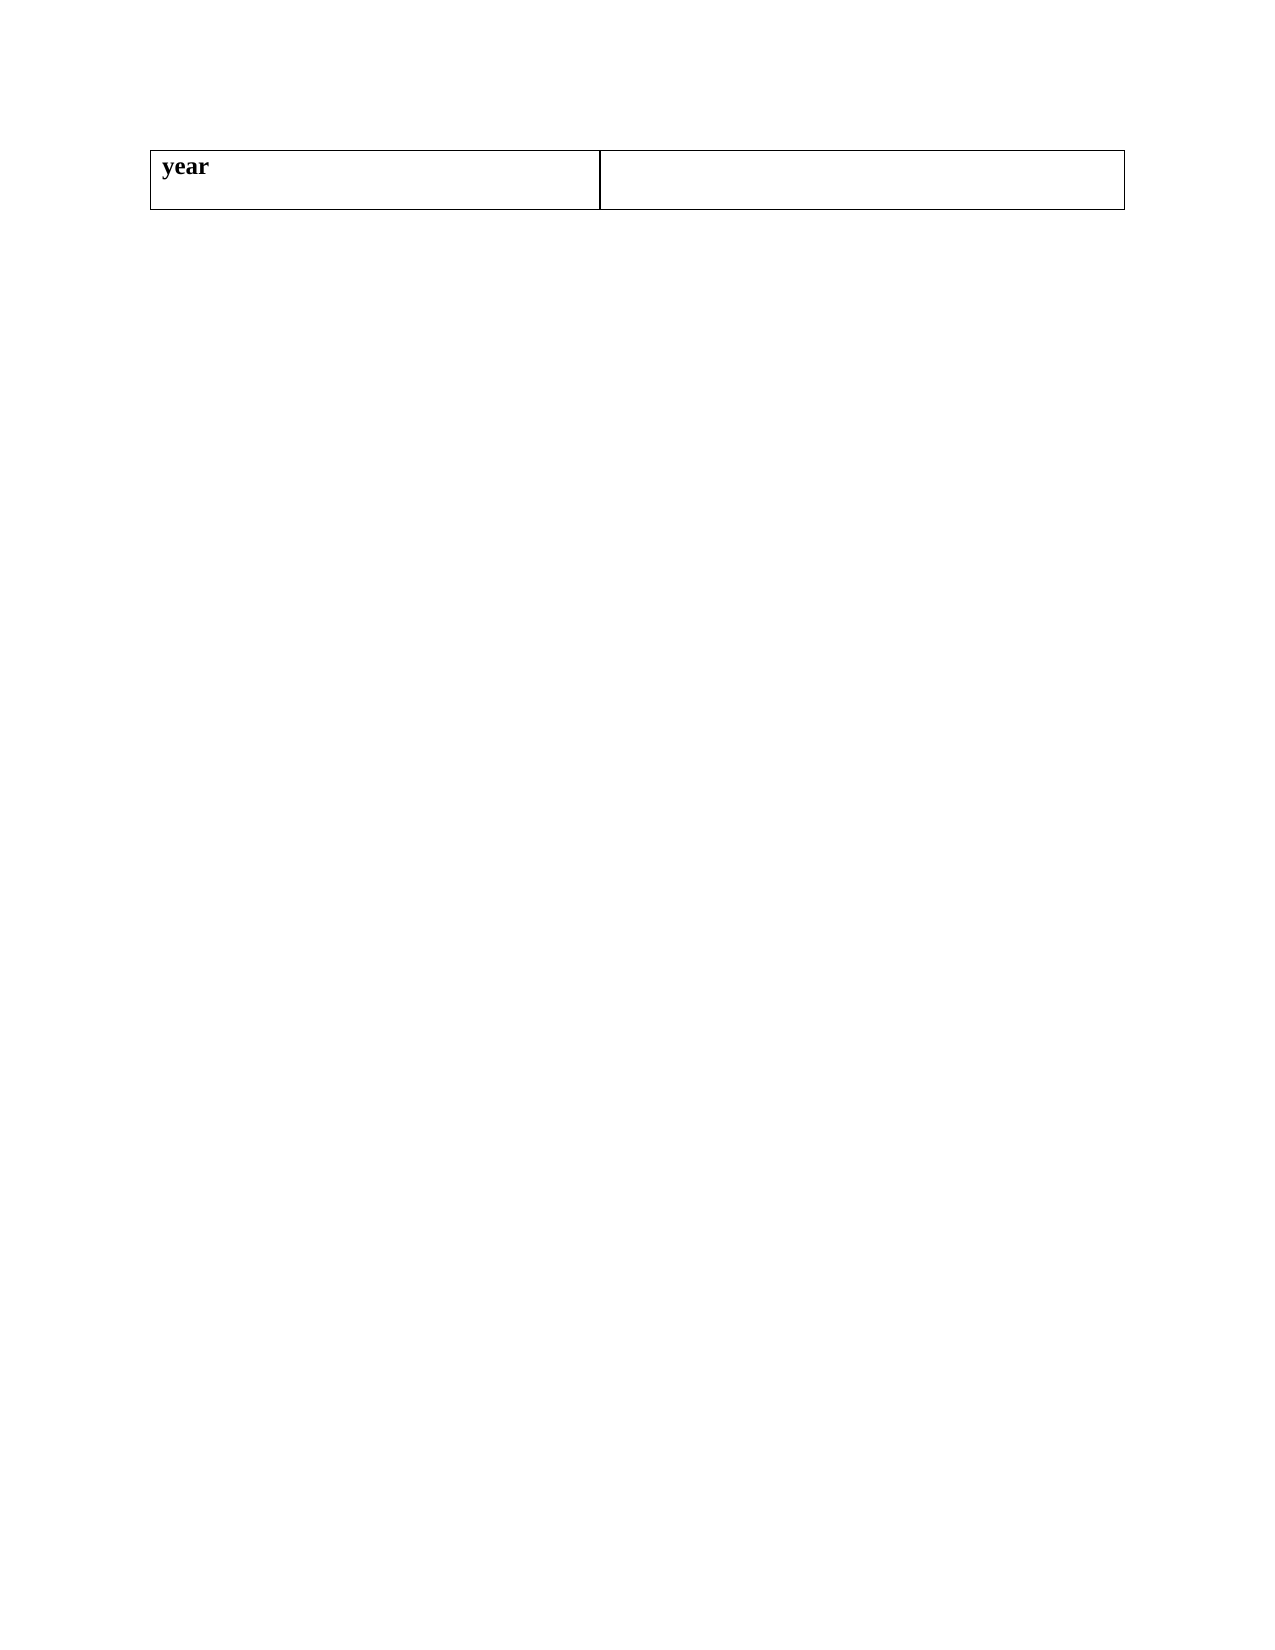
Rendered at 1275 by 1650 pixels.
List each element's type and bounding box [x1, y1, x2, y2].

table_cell [151, 151, 599, 208]
table_cell [601, 151, 1124, 208]
